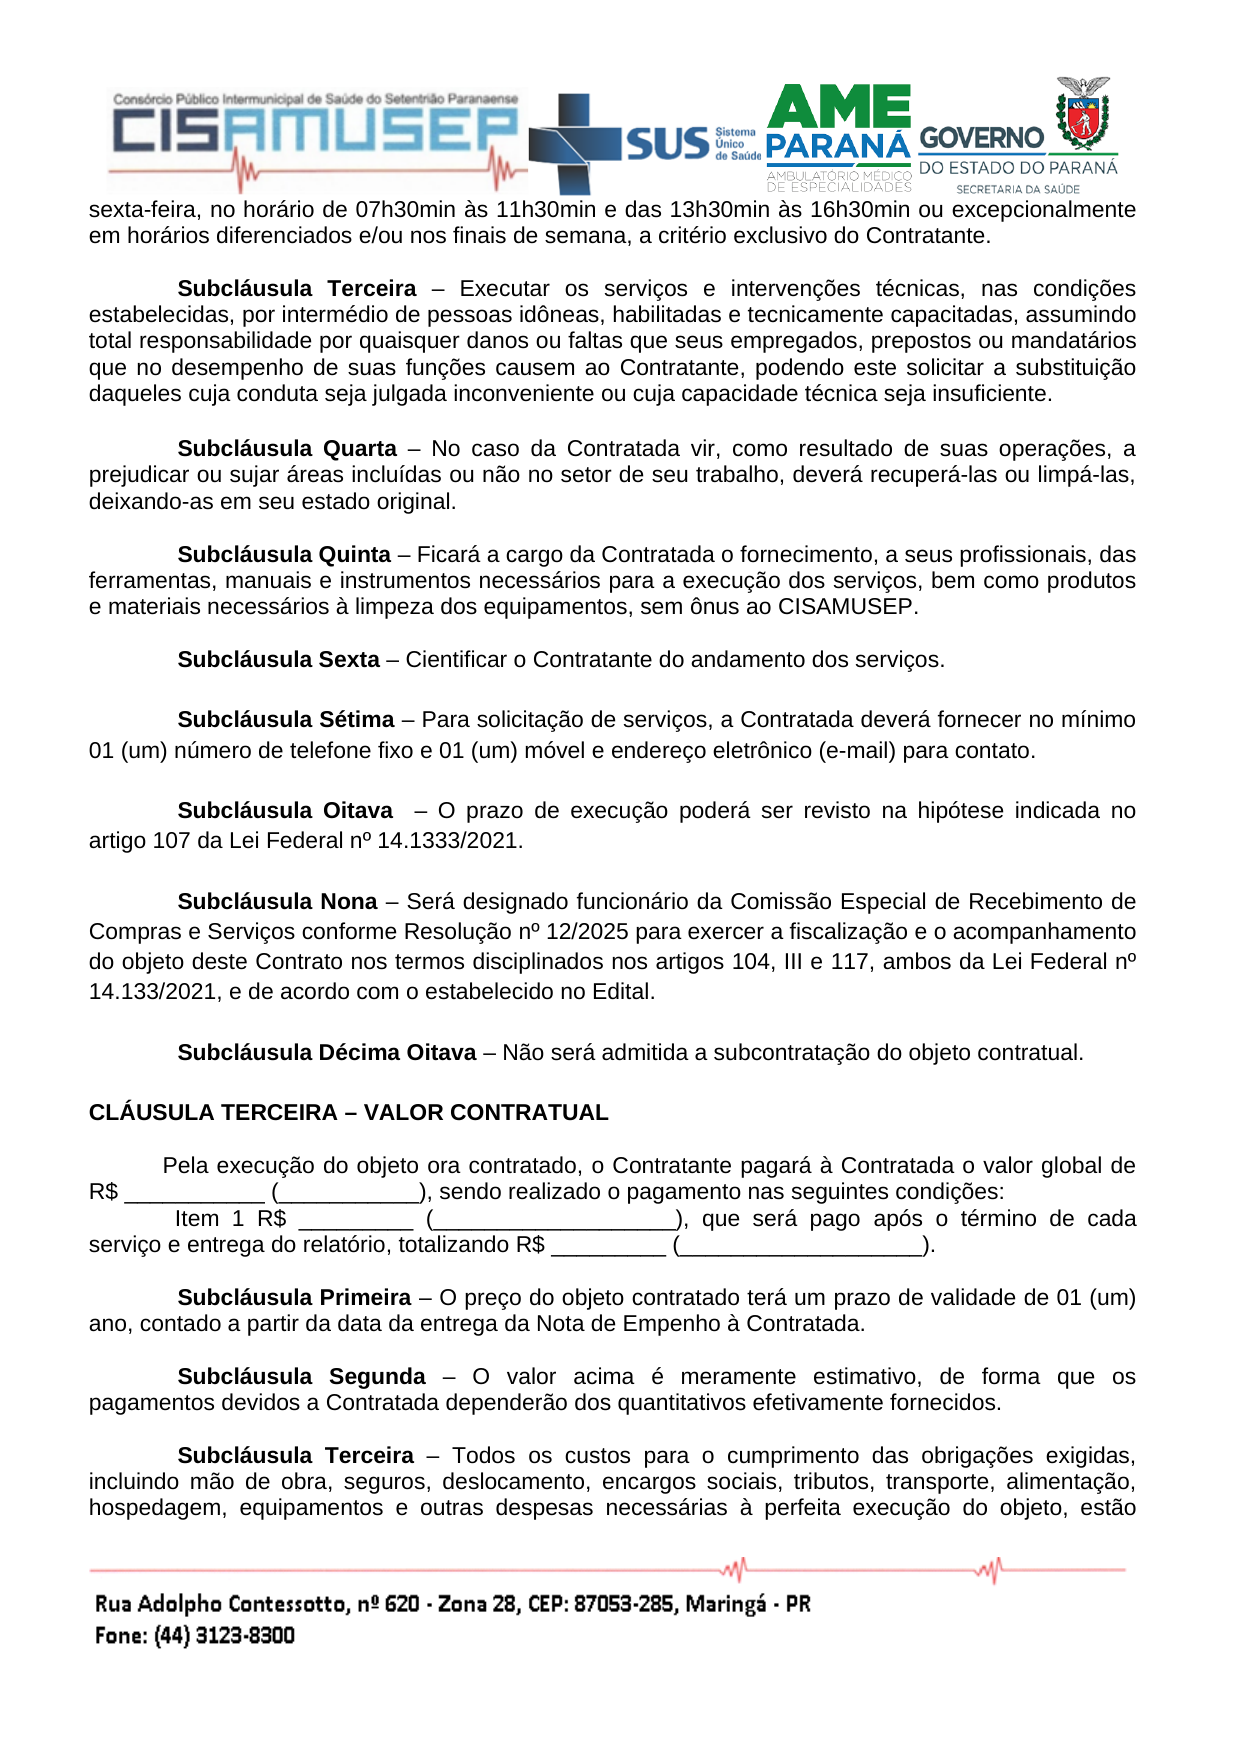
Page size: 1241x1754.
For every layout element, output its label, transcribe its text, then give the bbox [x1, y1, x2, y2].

text Subcláusula Terceira – Executar os serviços e intervenções técnicas, nas condições estabelecidas, por intermédio de pessoas idôneas, habilitadas e tecnicamente capacitadas, assumindo total responsabilidade por quaisquer danos ou faltas que seus empregados, prepostos ou mandatários que no desempenho de suas funções causem ao Contratante, podendo este solicitar a substituição daqueles cuja conduta seja julgada inconveniente ou cuja capacidade técnica seja insuficiente. [89, 274, 1137, 406]
text Subcláusula Sexta – Cientificar o Contratante do andamento dos serviços. [89, 646, 1137, 672]
list Subcláusula Segunda – O valor acima é meramente estimativo, de forma que os pagamentos devidos a Contratada dependerão dos quantitativos efetivamente fornecidos. [89, 1363, 1137, 1415]
picture [106, 73, 1120, 196]
text Subcláusula Sétima – Para solicitação de serviços, a Contratada deverá fornecer no mínimo 01 (um) número de telefone fixo e 01 (um) móvel e endereço eletrônico (e-mail) para contato. [89, 706, 1137, 763]
text Subcláusula Quarta – No caso da Contratada vir, como resultado de suas operações, a prejudicar ou sujar áreas incluídas ou não no setor de seu trabalho, deverá recuperá-las ou limpá-las, deixando-as em seu estado original. [89, 435, 1137, 514]
text Pela execução do objeto ora contratado, o Contratante pagará à Contratada o valor global de R$ ___________ (___________), sendo realizado o pagamento nas seguintes condições: [89, 1152, 1137, 1204]
picture [88, 1557, 1137, 1652]
text Subcláusula Quinta – Ficará a cargo da Contratada o fornecimento, a seus profissionais, das ferramentas, manuais e instrumentos necessários para a execução dos serviços, bem como produtos e materiais necessários à limpeza dos equipamentos, sem ônus ao CISAMUSEP. [89, 541, 1137, 619]
text Item 1 R$ _________ (___________________), que será pago após o término de cada serviço e entrega do relatório, totalizando R$ _________ (___________________). [89, 1204, 1137, 1257]
text Subcláusula Primeira – O preço do objeto contratado terá um prazo de validade de 01 (um) ano, contado a partir da data da entrega da Nota de Empenho à Contratada. [89, 1283, 1137, 1336]
text Subcláusula Nona – Será designado funcionário da Comissão Especial de Recebimento de Compras e Serviços conforme Resolução nº 12/2025 para exercer a fiscalização e o acompanhamento do objeto deste Contrato nos termos disciplinados nos artigos 104, III e 117, ambos da Lei Federal nº 14.133/2021, e de acordo com o estabelecido no Edital. [89, 888, 1137, 1004]
text Subcláusula Décima Oitava – Não será admitida a subcontratação do objeto contratual. [89, 1039, 1137, 1065]
text Subcláusula Oitava – O prazo de execução poderá ser revisto na hipótese indicada no artigo 107 da Lei Federal nº 14.1333/2021. [89, 797, 1137, 853]
text CLÁUSULA TERCEIRA – VALOR CONTRATUAL [89, 1099, 1137, 1125]
